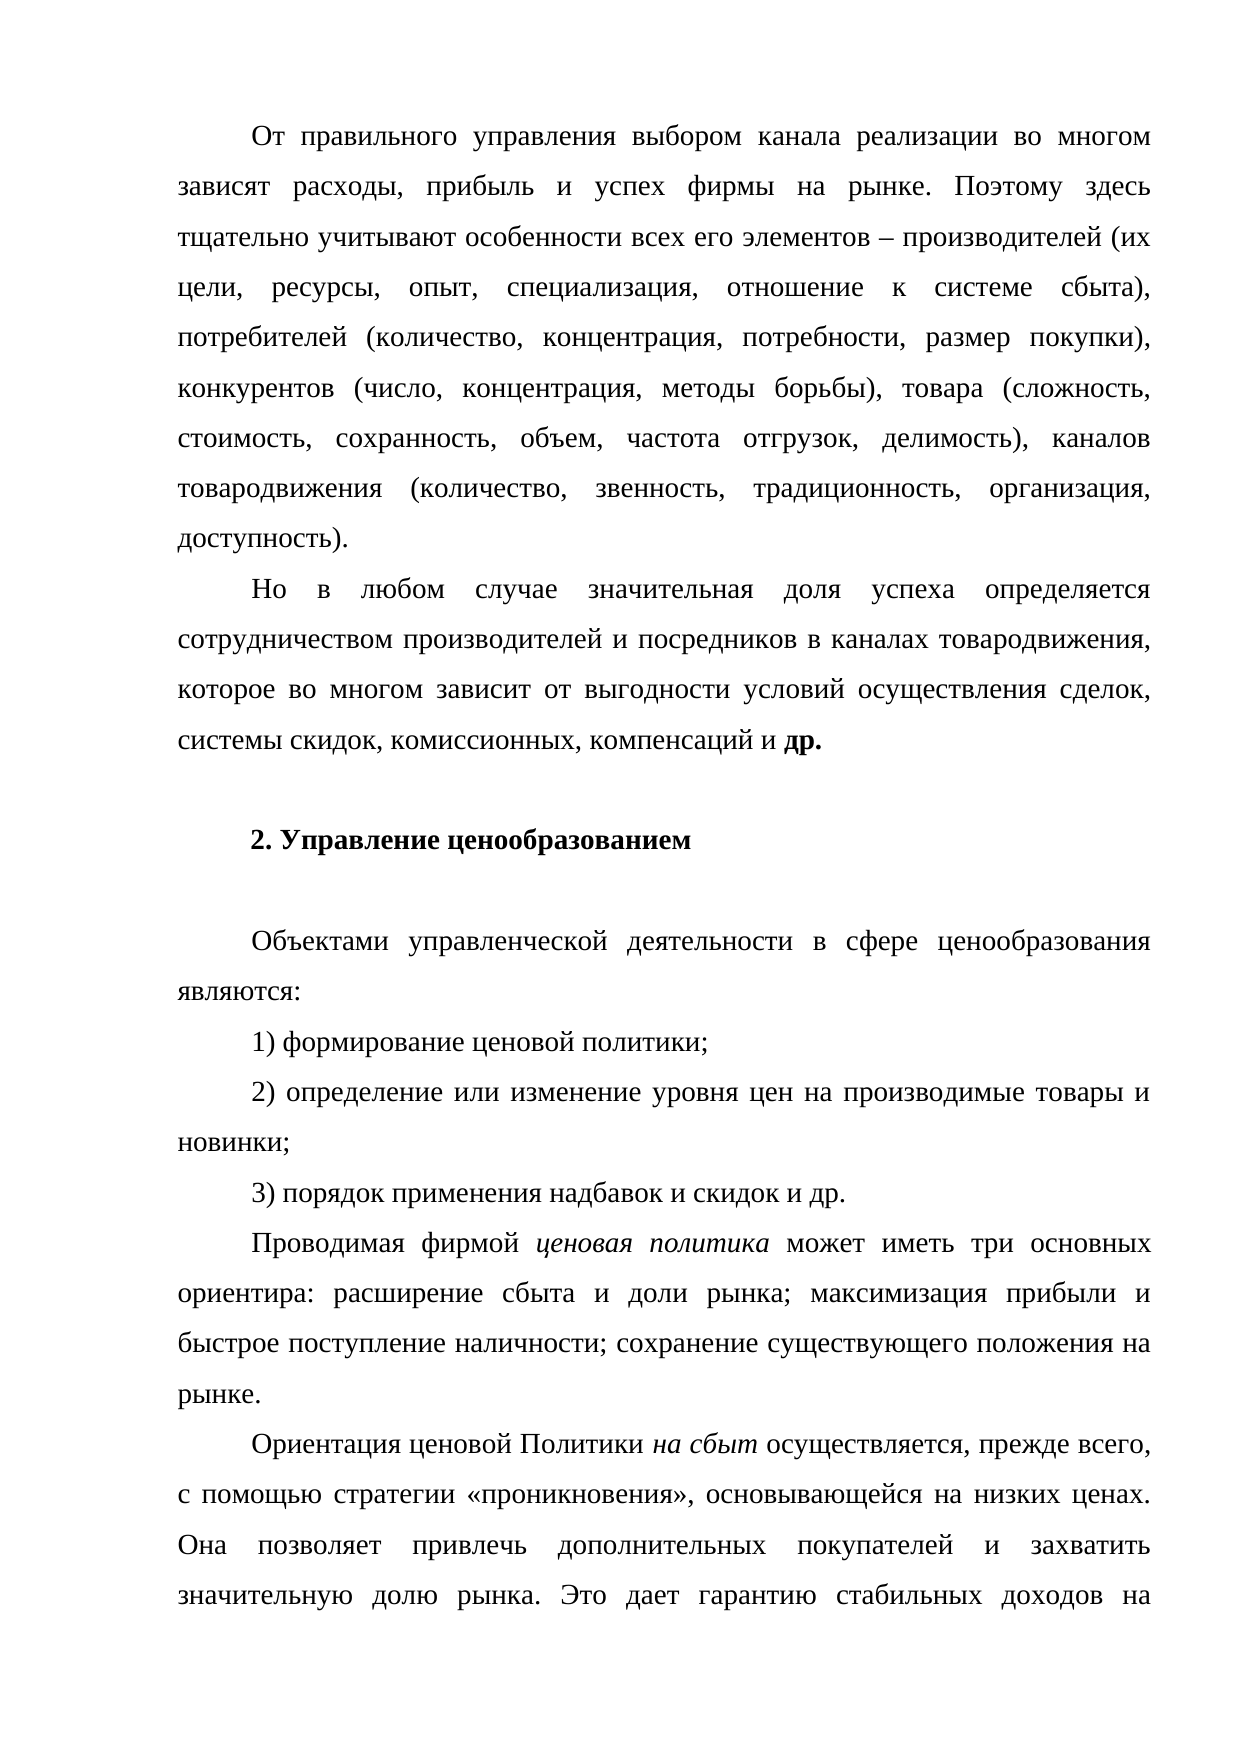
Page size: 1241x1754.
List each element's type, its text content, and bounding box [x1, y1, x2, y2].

text 2) определение или изменение уровня цен на производимые товары и новинки; [177, 1074, 1152, 1158]
text Но в любом случае значительная доля успеха определяется сотрудничеством производителей и посредников в каналах товародвижения, которое во многом зависит от выгодности условий осуществления сделок, системы скидок, комиссионных, компенсаций и др. [177, 571, 1152, 755]
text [177, 1426, 1152, 1611]
text Объектами управленческой деятельности в сфере ценообразования являются: [177, 923, 1152, 1007]
text 3) порядок применения надбавок и скидок и др. [177, 1175, 1152, 1208]
text Проводимая фирмой ценовая политика может иметь три основных ориентира: расширение сбыта и доли рынка; максимизация прибыли и быстрое поступление наличности; сохранение существующего положения на рынке. [177, 1225, 1152, 1409]
text 1) формирование ценовой политики; [177, 1024, 1152, 1057]
list 2. Управление ценообразованием [177, 822, 1152, 856]
text От правильного управления выбором канала реализации во многом зависят расходы, прибыль и успех фирмы на рынке. Поэтому здесь тщательно учитывают особенности всех его элементов – производителей (их цели, ресурсы, опыт, специализация, отношение к системе сбыта), потребителей (количество, концентрация, потребности, размер покупки), конкурентов (число, концентрация, методы борьбы), товара (сложность, стоимость, сохранность, объем, частота отгрузок, делимость), каналов товародвижения (количество, звенность, традиционность, организация, доступность). [177, 118, 1152, 554]
